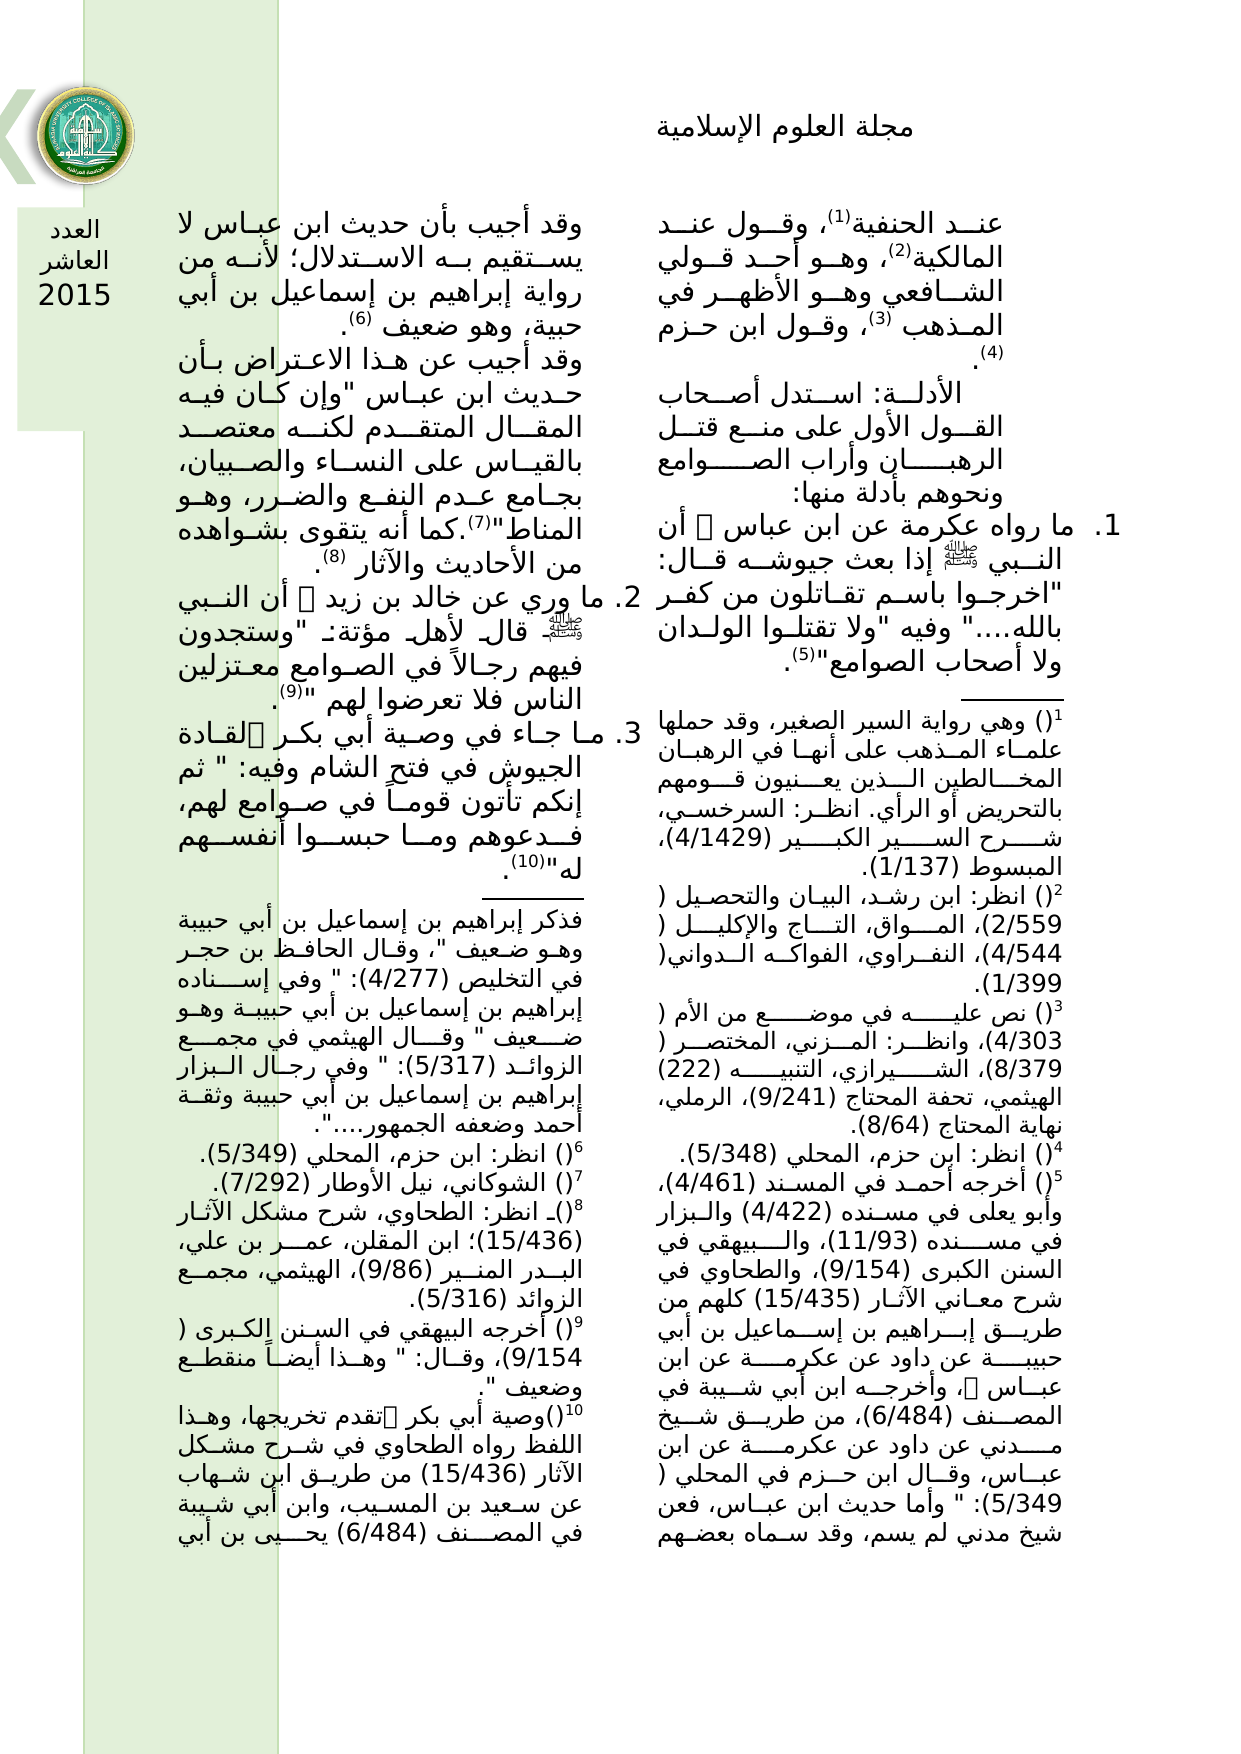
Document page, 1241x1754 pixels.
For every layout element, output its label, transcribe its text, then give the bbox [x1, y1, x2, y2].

list 1. ما رواه عكرمة عن ابن عباس أن النبي ﷺ إذا بعث جيوشه قال: "اخرجوا باسم تقاتلون من كفر بالله...." وفيه "ولا تقتلوا الولدان ولا أصحاب الصوامع"(). [657, 509, 1122, 678]
text وقد أجيب عن هذا الاعتراض بأن حديث ابن عباس "وإن كان فيه المقال المتقدم لكنه معتصد بالقياس على النساء والصبيان، بجامع عدم النفع والضرر، وهو المناط"().كما أنه يتقوى بشواهده من الأحاديث والآثار (). [177, 343, 583, 580]
text الأدلة: استدل أصحاب القول الأول على منع قتل الرهبان وأراب الصوامع ونحوهم بأدلة منها: [657, 377, 1004, 509]
text وقد أجيب بأن حديث ابن عباس لا يستقيم به الاستدلال؛ لأنه من رواية إبراهيم بن إسماعيل بن أبي حبية، وهو ضعيف (). [177, 207, 583, 343]
list 3. ما جاء في وصية أبي بكر لقادة الجيوش في فتح الشام وفيه: " ثم إنكم تأتون قوماً في صوامع لهم، فدعوهم وما حبسوا أنفسهم له"(). [177, 716, 620, 886]
list 2. ما وري عن خالد بن زيد أن النبي ﷺ قال لأهل مؤتة: "وستجدون فيهم رجالاً في الصوامع معتزلين الناس فلا تعرضوا لهم "(). [177, 580, 620, 716]
picture [30, 80, 141, 191]
text القول الثاني: يجوز قتل الرهبان، وأصحاب الصوامع، ومن حبس نفسه للعبادة في الديارات والصحارى، ويجوز استبقاؤهم. وهذا القول رواية عند الحنفية()، وقول عند المالكية()، وهو أحد قولي الشافعي وهو الأظهر في المذهب ()، وقول ابن حزم (). [657, 207, 1004, 377]
